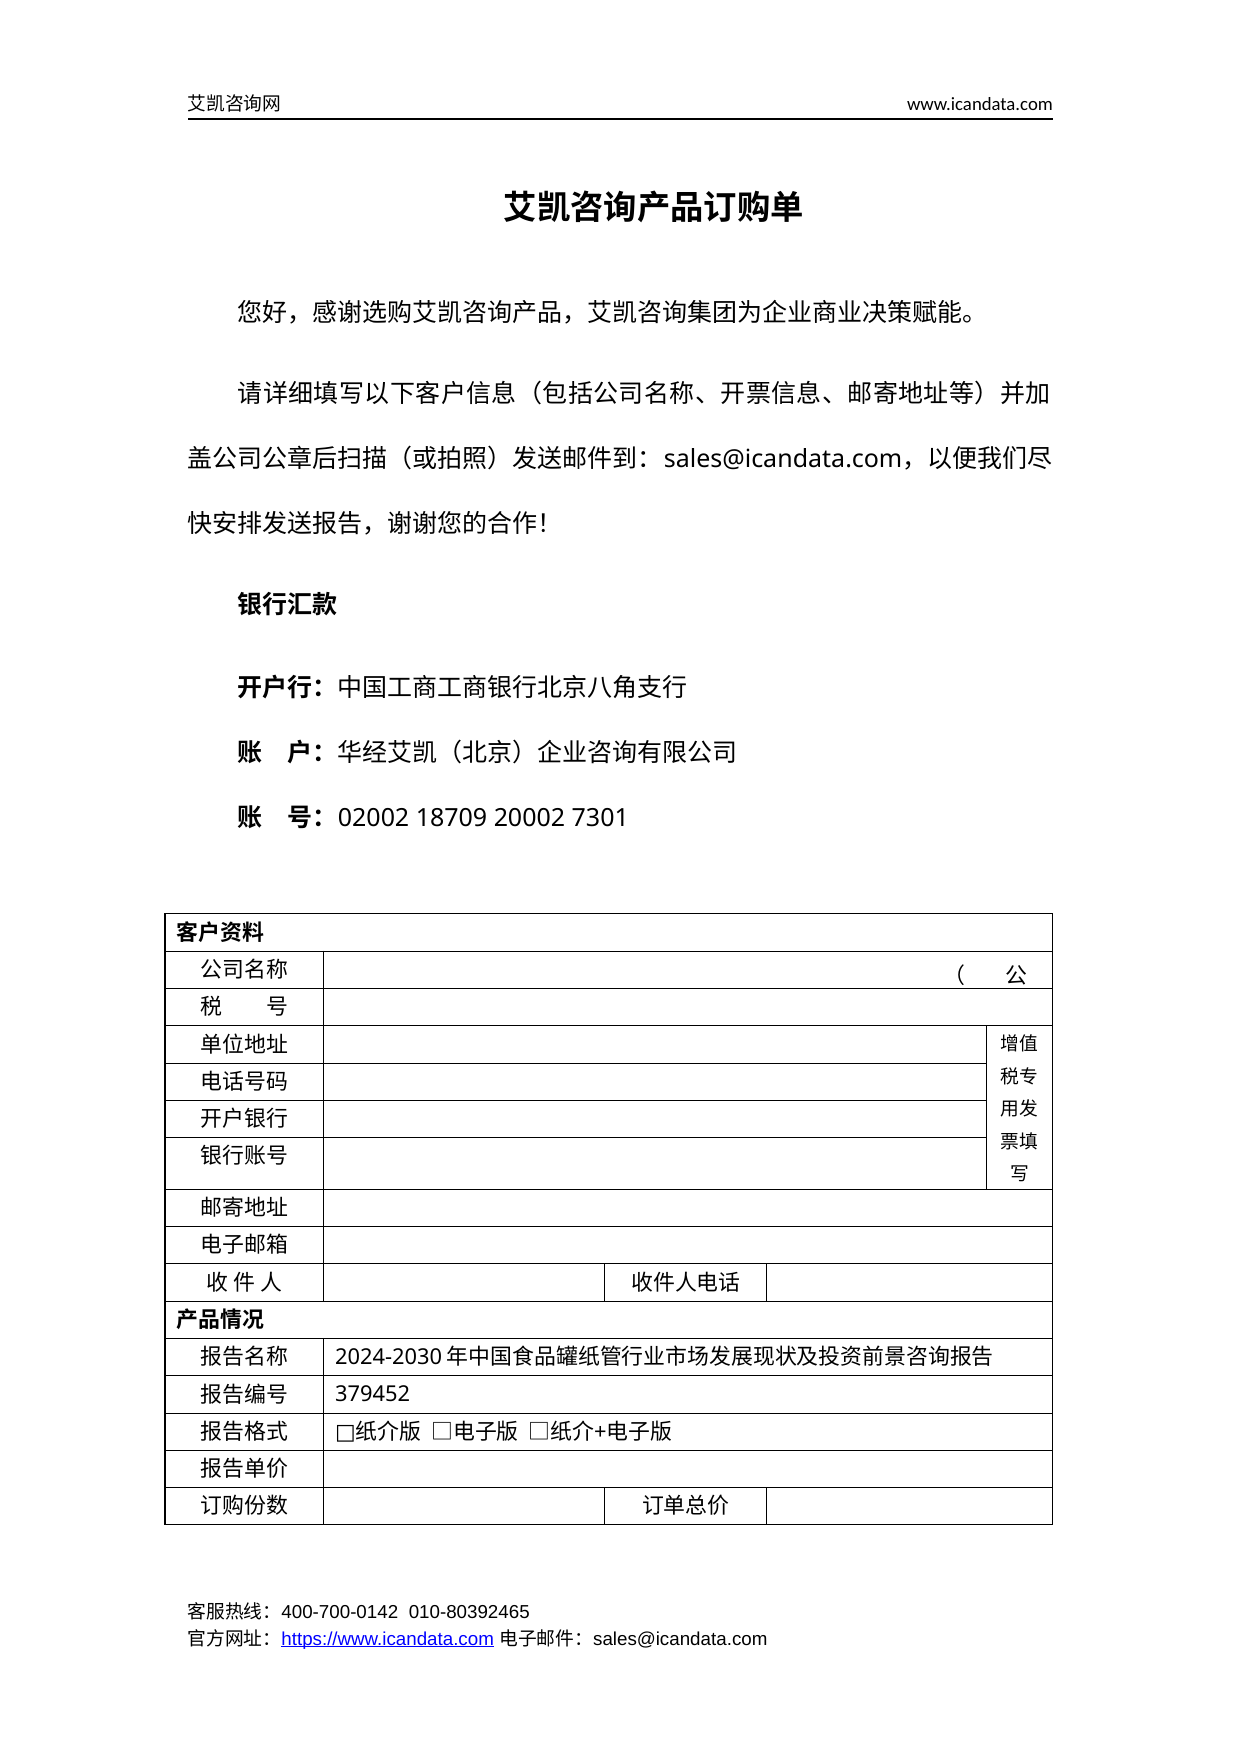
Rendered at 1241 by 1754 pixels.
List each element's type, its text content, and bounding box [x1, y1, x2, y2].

table_cell 订单总价 [605, 1488, 766, 1524]
text 开户行：中国工商工商银行北京八角支行 [187, 653, 1053, 718]
table_cell 报告单价 [166, 1451, 323, 1487]
table_cell [324, 1026, 986, 1062]
table_cell [324, 1227, 1052, 1263]
table_cell 电话号码 [166, 1064, 323, 1100]
table_cell 单位地址 [166, 1026, 323, 1062]
table_cell [767, 1264, 1052, 1301]
table_cell [324, 1264, 604, 1301]
text 您好，感谢选购艾凯咨询产品，艾凯咨询集团为企业商业决策赋能。 [187, 278, 1053, 343]
table_cell 订购份数 [166, 1488, 323, 1524]
table_cell 增值税专用发票填写 [987, 1026, 1052, 1189]
table_cell [324, 952, 1052, 988]
text 艾凯咨询产品订购单 [187, 172, 1053, 237]
table_cell □纸介版 □电子版 □纸介+电子版 [324, 1414, 1052, 1450]
table_cell 2024-2030年中国食品罐纸管行业市场发展现状及投资前景咨询报告 [324, 1339, 1052, 1375]
table_cell 产品情况 [166, 1302, 1052, 1338]
text 账 户：华经艾凯（北京）企业咨询有限公司 [187, 718, 1053, 783]
table_cell [324, 1451, 1052, 1487]
text 请详细填写以下客户信息（包括公司名称、开票信息、邮寄地址等）并加盖公司公章后扫描（或拍照）发送邮件到：sales@icandata.com，以便我们尽快安排发送报告，谢谢您的合作！ [187, 359, 1053, 554]
table_cell 报告格式 [166, 1414, 323, 1450]
table_cell [324, 1138, 986, 1189]
table_cell 公司名称 [166, 952, 323, 988]
table_cell [324, 1190, 1052, 1226]
table_cell 报告名称 [166, 1339, 323, 1375]
table_cell 收件人电话 [605, 1264, 766, 1301]
table_cell [324, 989, 1052, 1025]
table_cell [767, 1488, 1052, 1524]
table_cell 报告编号 [166, 1376, 323, 1412]
table_cell 税 号 [166, 989, 323, 1025]
table_cell [324, 1488, 604, 1524]
table_cell 银行账号 [166, 1138, 323, 1189]
text 银行汇款 [187, 570, 1053, 635]
table_cell 379452 [324, 1376, 1052, 1412]
table_header 客户资料 [166, 914, 1052, 951]
table_cell 电子邮箱 [166, 1227, 323, 1263]
text 账 号：02002 18709 20002 7301 [187, 783, 1053, 848]
table_cell [324, 1064, 986, 1100]
table_cell [324, 1101, 986, 1137]
table_cell 收 件 人 [166, 1264, 323, 1301]
table_cell 开户银行 [166, 1101, 323, 1137]
table_cell 邮寄地址 [166, 1190, 323, 1226]
